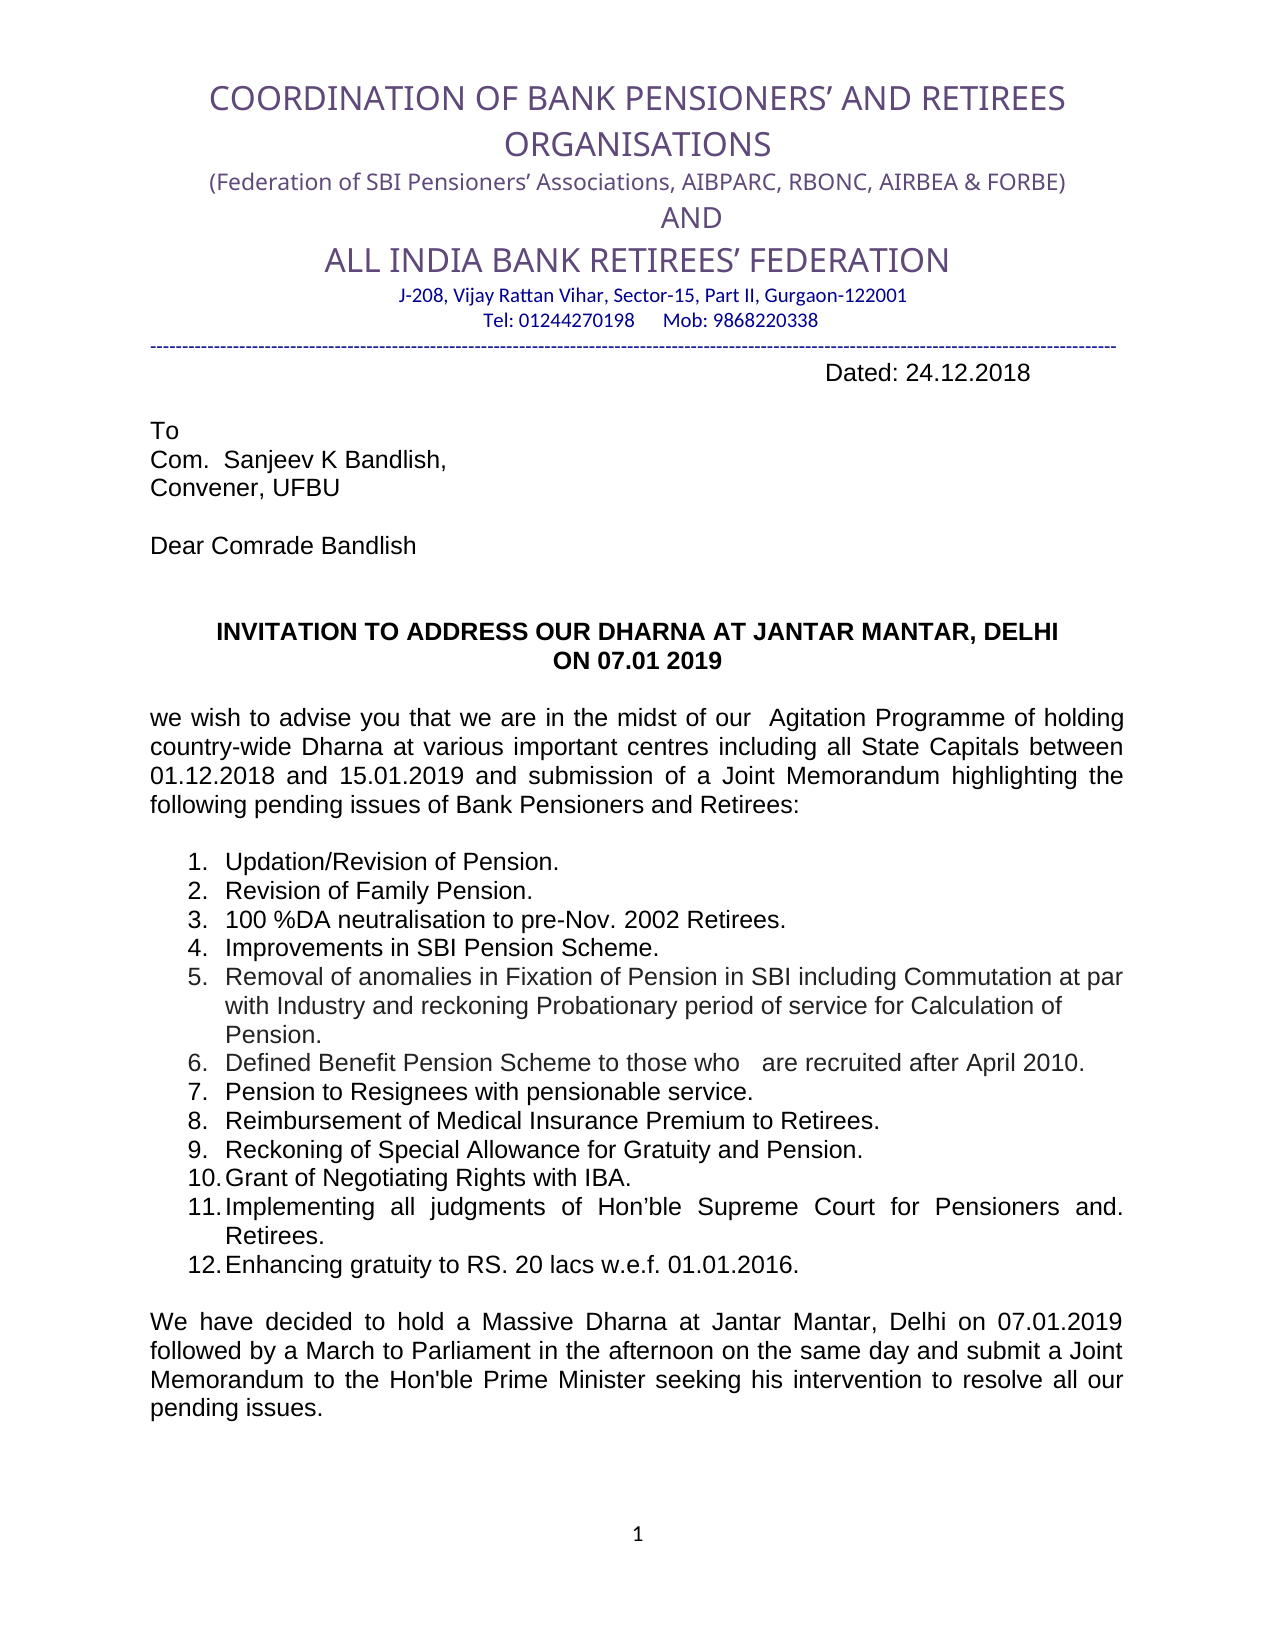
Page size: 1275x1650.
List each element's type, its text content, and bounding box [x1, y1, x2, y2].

list Implementing all judgments of Hon’ble Supreme Court for Pensioners and. Retirees. [187, 1192, 1125, 1250]
text Dear Comrade Bandlish [150, 531, 1125, 560]
list Pension to Resignees with pensionable service. [187, 1077, 1125, 1106]
list Reimbursement of Medical Insurance Premium to Retirees. [187, 1106, 1125, 1135]
text Convener, UFBU [150, 473, 1125, 502]
list Reckoning of Special Allowance for Gratuity and Pension. [187, 1135, 1125, 1163]
list Updation/Revision of Pension. [187, 847, 1125, 876]
list Defined Benefit Pension Scheme to those who are recruited after April 2010. [187, 1048, 1125, 1077]
text Dated: 24.12.2018 [150, 358, 1125, 387]
list Improvements in SBI Pension Scheme. [187, 933, 1125, 962]
text ON 07.01 2019 [150, 646, 1125, 675]
text To [150, 416, 1125, 445]
text Com. Sanjeev K Bandlish, [150, 445, 1125, 473]
list Grant of Negotiating Rights with IBA. [187, 1163, 1125, 1192]
list Enhancing gratuity to RS. 20 lacs w.e.f. 01.01.2016. [187, 1250, 1125, 1278]
list Revision of Family Pension. [187, 876, 1125, 905]
text We have decided to hold a Massive Dharna at Jantar Mantar, Delhi on 07.01.2019 followed by a March to Parliament in the afternoon on the same day and submit a Joint Memorandum to the Hon'ble Prime Minister seeking his intervention to resolve all our pending issues. [150, 1307, 1125, 1422]
text INVITATION TO ADDRESS OUR DHARNA AT JANTAR MANTAR, DELHI [150, 617, 1125, 646]
list 100 %DA neutralisation to pre-Nov. 2002 Retirees. [187, 905, 1125, 933]
text we wish to advise you that we are in the midst of our Agitation Programme of holding country-wide Dharna at various important centres including all State Capitals between 01.12.2018 and 15.01.2019 and submission of a Joint Memorandum highlighting the following pending issues of Bank Pensioners and Retirees: [150, 703, 1125, 818]
list Removal of anomalies in Fixation of Pension in SBI including Commutation at par with Industry and reckoning Probationary period of service for Calculation of Pension. [187, 962, 1125, 1048]
